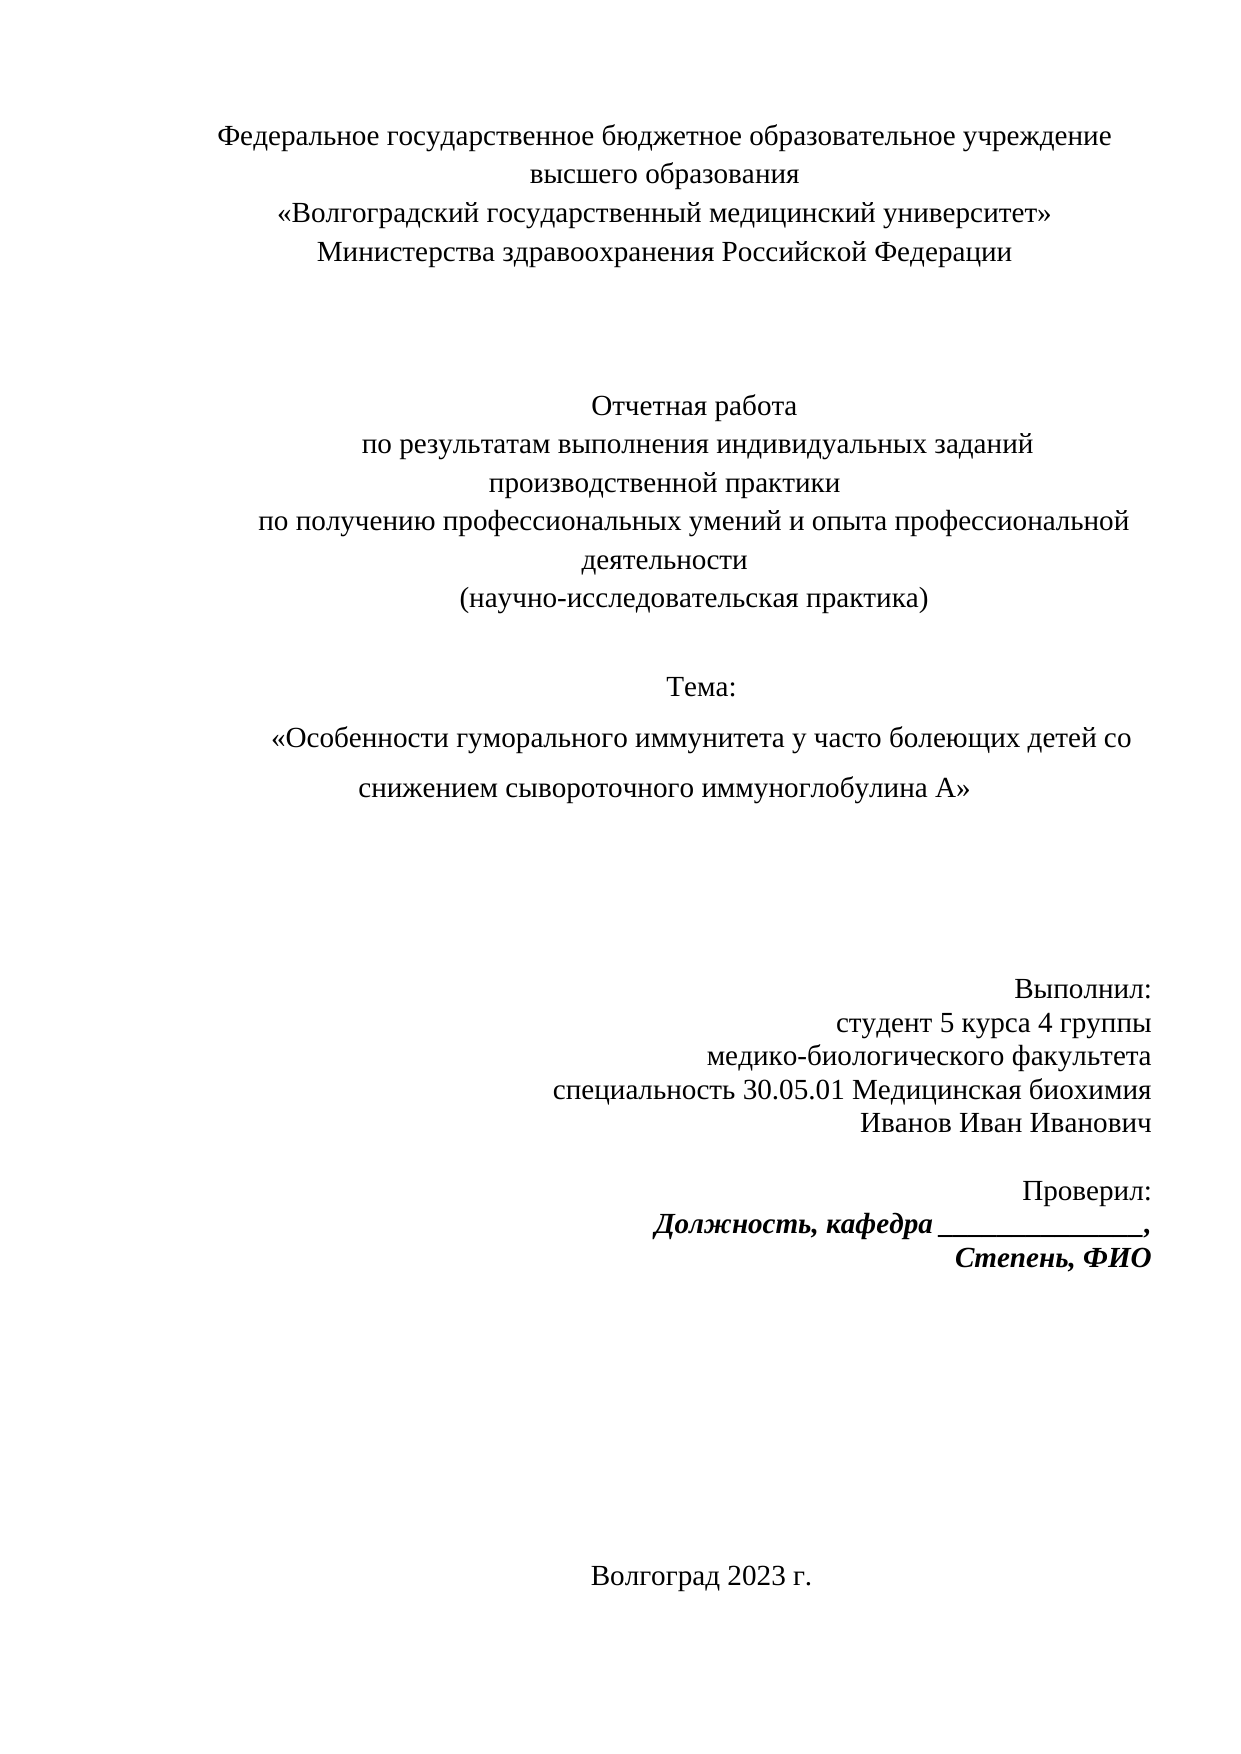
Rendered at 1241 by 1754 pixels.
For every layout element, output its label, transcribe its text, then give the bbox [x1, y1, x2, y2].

text Отчетная работа [177, 388, 1152, 421]
text «Особенности гуморального иммунитета у часто болеющих детей со снижением сывороточного иммуноглобулина А» [177, 720, 1152, 804]
text медико-биологического факультета [177, 1038, 1152, 1072]
text Федеральное государственное бюджетное образовательное учреждение высшего образования [177, 118, 1152, 190]
text специальность 30.05.01 Медицинская биохимия [177, 1072, 1152, 1106]
text Тема: [177, 669, 1152, 703]
text «Волгоградский государственный медицинский университет» [177, 195, 1152, 229]
text Проверил: [177, 1173, 1152, 1206]
text Степень, ФИО [177, 1240, 1152, 1273]
text Иванов Иван Иванович [177, 1106, 1152, 1139]
text Министерства здравоохранения Российской Федерации [177, 234, 1152, 267]
text по результатам выполнения индивидуальных заданий производственной практики [177, 426, 1152, 498]
text Волгоград 2023 г. [177, 1558, 1152, 1592]
text Должность, кафедра ______________, [177, 1206, 1152, 1240]
text студент 5 курса 4 группы [177, 1005, 1152, 1038]
text (научно-исследовательская практика) [177, 581, 1152, 614]
text Выполнил: [177, 971, 1152, 1005]
text по получению профессиональных умений и опыта профессиональной деятельности [177, 503, 1152, 576]
